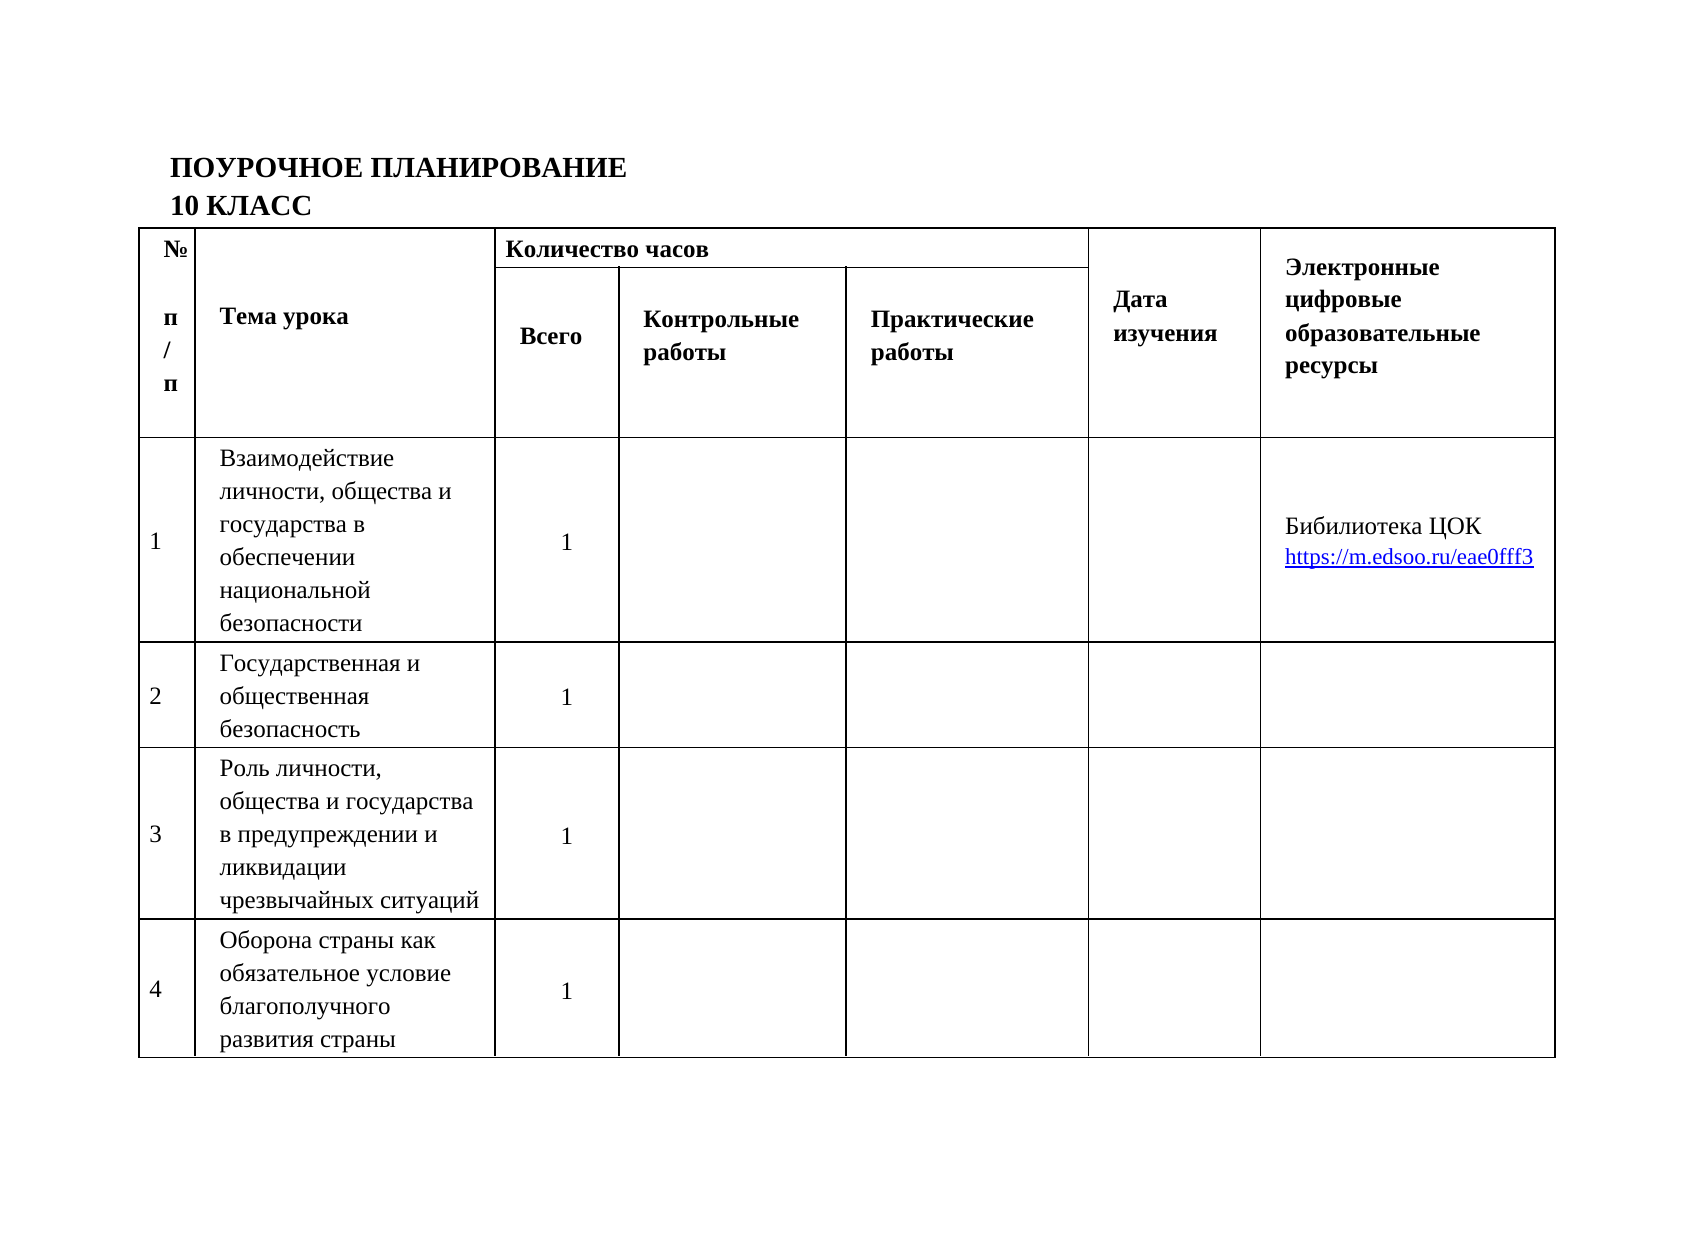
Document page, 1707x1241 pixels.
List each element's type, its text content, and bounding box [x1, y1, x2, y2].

table_header Тема урока [196, 229, 494, 437]
table_cell [1089, 748, 1260, 918]
table_cell Взаимодействие личности, общества и государства в обеспечении национальной безопасности [196, 438, 494, 641]
table_cell [1261, 643, 1554, 746]
table_cell Роль личности, общества и государства в предупреждении и ликвидации чрезвычайных ситуаций [196, 748, 494, 918]
table_cell [1089, 643, 1260, 746]
table_cell [620, 643, 845, 746]
table_header Количество часов [496, 229, 1088, 266]
table_cell [620, 438, 845, 641]
table_cell 2 [140, 643, 194, 746]
table_cell [847, 748, 1088, 918]
table_cell 1 [496, 438, 618, 641]
table_cell 1 [496, 643, 618, 746]
table_cell Контрольные работы [620, 268, 845, 437]
table_cell [620, 920, 845, 1056]
table_cell [847, 643, 1088, 746]
table_cell 3 [140, 748, 194, 918]
table_cell [847, 438, 1088, 641]
table_cell Всего [496, 268, 618, 437]
text 10 КЛАСС [162, 188, 1557, 222]
table_cell 4 [140, 920, 194, 1056]
table_cell [1089, 438, 1260, 641]
table_cell [1089, 920, 1260, 1056]
table_cell 1 [496, 748, 618, 918]
table_cell Практические работы [847, 268, 1088, 437]
table_header Дата изучения [1089, 229, 1260, 437]
table_cell [847, 920, 1088, 1056]
text ПОУРОЧНОЕ ПЛАНИРОВАНИЕ [162, 150, 1557, 183]
table_cell 1 [496, 920, 618, 1056]
table_cell [1261, 748, 1554, 918]
table_header Электронные цифровые образовательные ресурсы [1261, 229, 1554, 437]
table_cell 1 [140, 438, 194, 641]
table_cell Государственная и общественная безопасность [196, 643, 494, 746]
table_cell [620, 748, 845, 918]
table_cell Оборона страны как обязательное условие благополучного развития страны [196, 920, 494, 1056]
table_cell Бибилиотека ЦОК https://m.edsoo.ru/eae0fff3 [1261, 438, 1554, 641]
table_cell [1261, 920, 1554, 1056]
table_header № п/п [140, 229, 194, 437]
